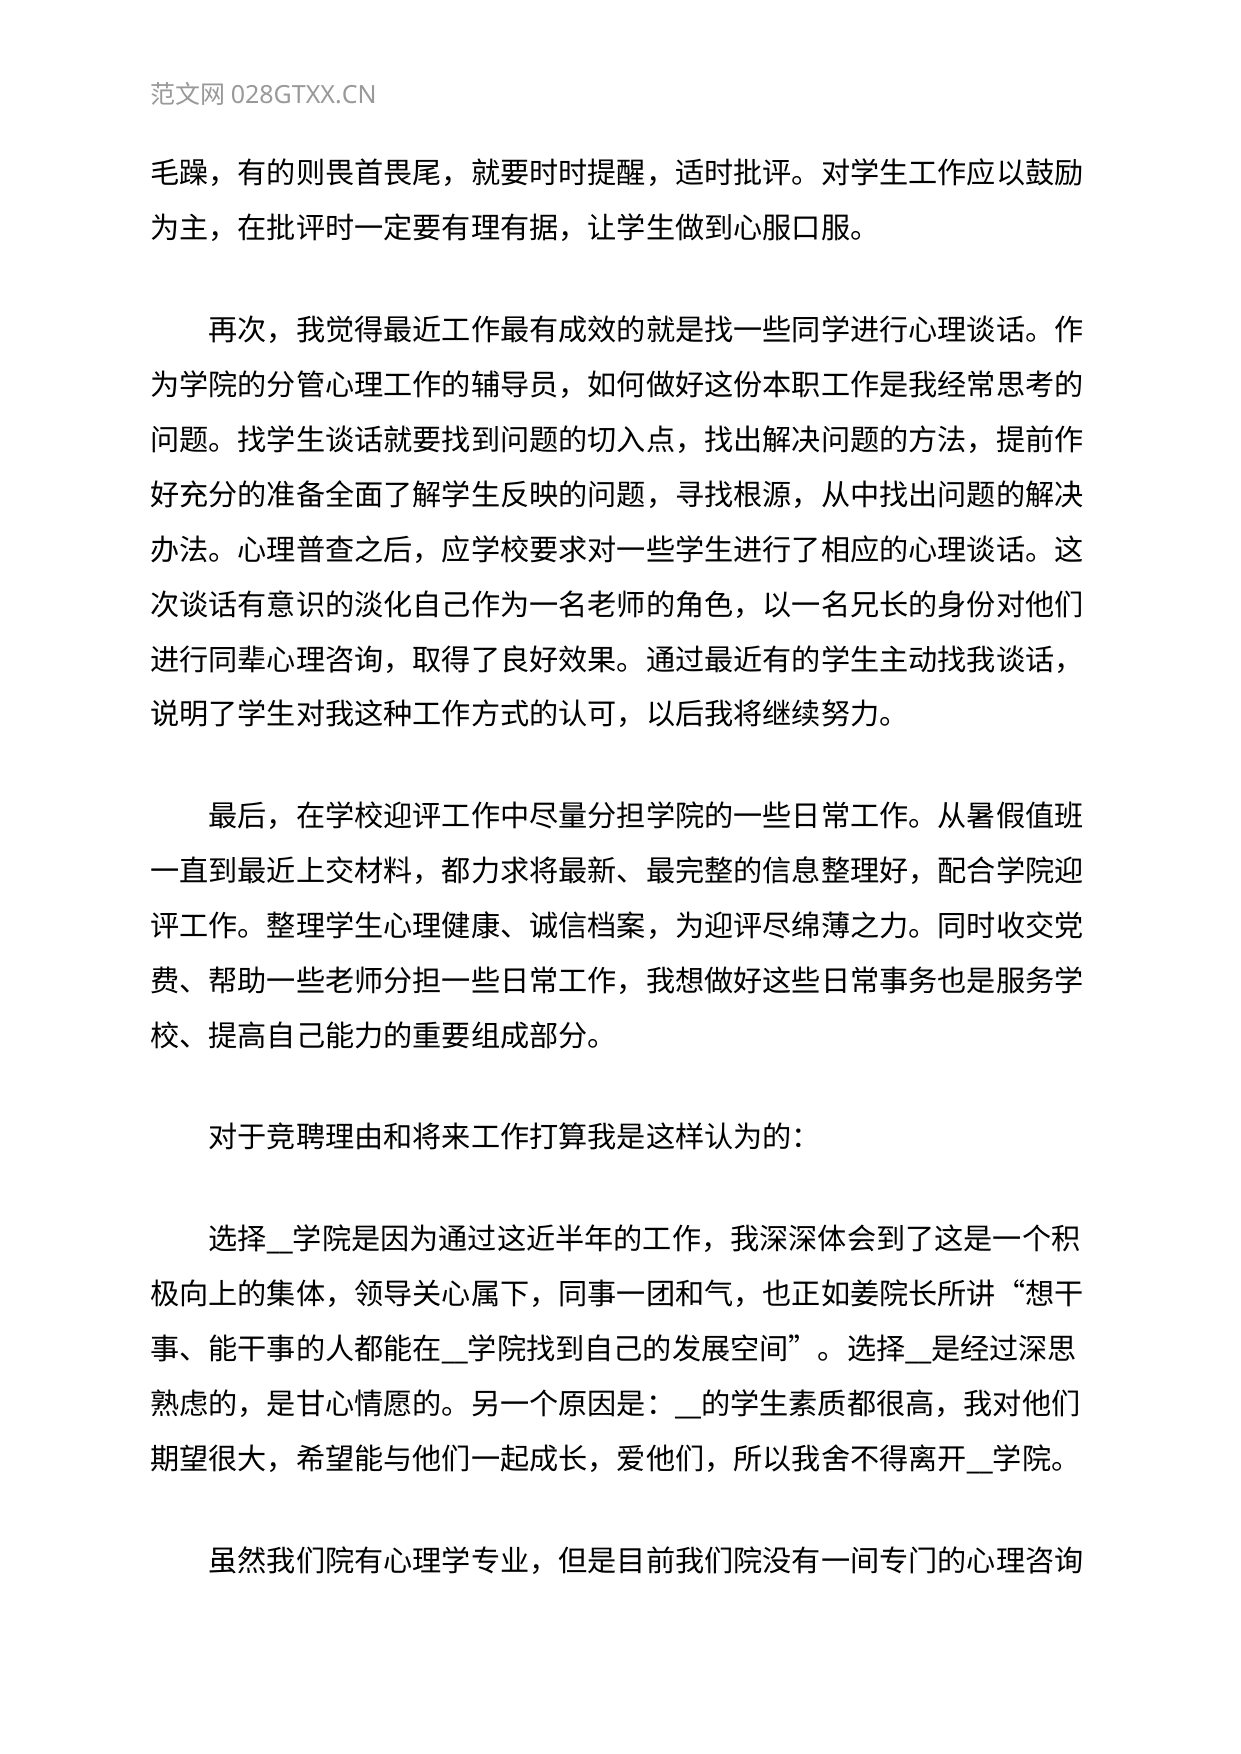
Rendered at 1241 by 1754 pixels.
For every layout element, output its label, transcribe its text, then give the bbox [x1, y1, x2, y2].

text 再次，我觉得最近工作最有成效的就是找一些同学进行心理谈话。作为学院的分管心理工作的辅导员，如何做好这份本职工作是我经常思考的问题。找学生谈话就要找到问题的切入点，找出解决问题的方法，提前作好充分的准备全面了解学生反映的问题，寻找根源，从中找出问题的解决办法。心理普查之后，应学校要求对一些学生进行了相应的心理谈话。这次谈话有意识的淡化自己作为一名老师的角色，以一名兄长的身份对他们进行同辈心理咨询，取得了良好效果。通过最近有的学生主动找我谈话，说明了学生对我这种工作方式的认可，以后我将继续努力。 [150, 307, 1090, 733]
text 选择__学院是因为通过这近半年的工作，我深深体会到了这是一个积极向上的集体，领导关心属下，同事一团和气，也正如姜院长所讲“想干事、能干事的人都能在__学院找到自己的发展空间”。选择__是经过深思熟虑的，是甘心情愿的。另一个原因是：__的学生素质都很高，我对他们期望很大，希望能与他们一起成长，爱他们，所以我舍不得离开__学院。 [150, 1216, 1090, 1478]
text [150, 1538, 1090, 1580]
text 最后，在学校迎评工作中尽量分担学院的一些日常工作。从暑假值班一直到最近上交材料，都力求将最新、最完整的信息整理好，配合学院迎评工作。整理学生心理健康、诚信档案，为迎评尽绵薄之力。同时收交党费、帮助一些老师分担一些日常工作，我想做好这些日常事务也是服务学校、提高自己能力的重要组成部分。 [150, 793, 1090, 1054]
text 对于竞聘理由和将来工作打算我是这样认为的： [150, 1114, 1090, 1156]
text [150, 150, 1090, 247]
